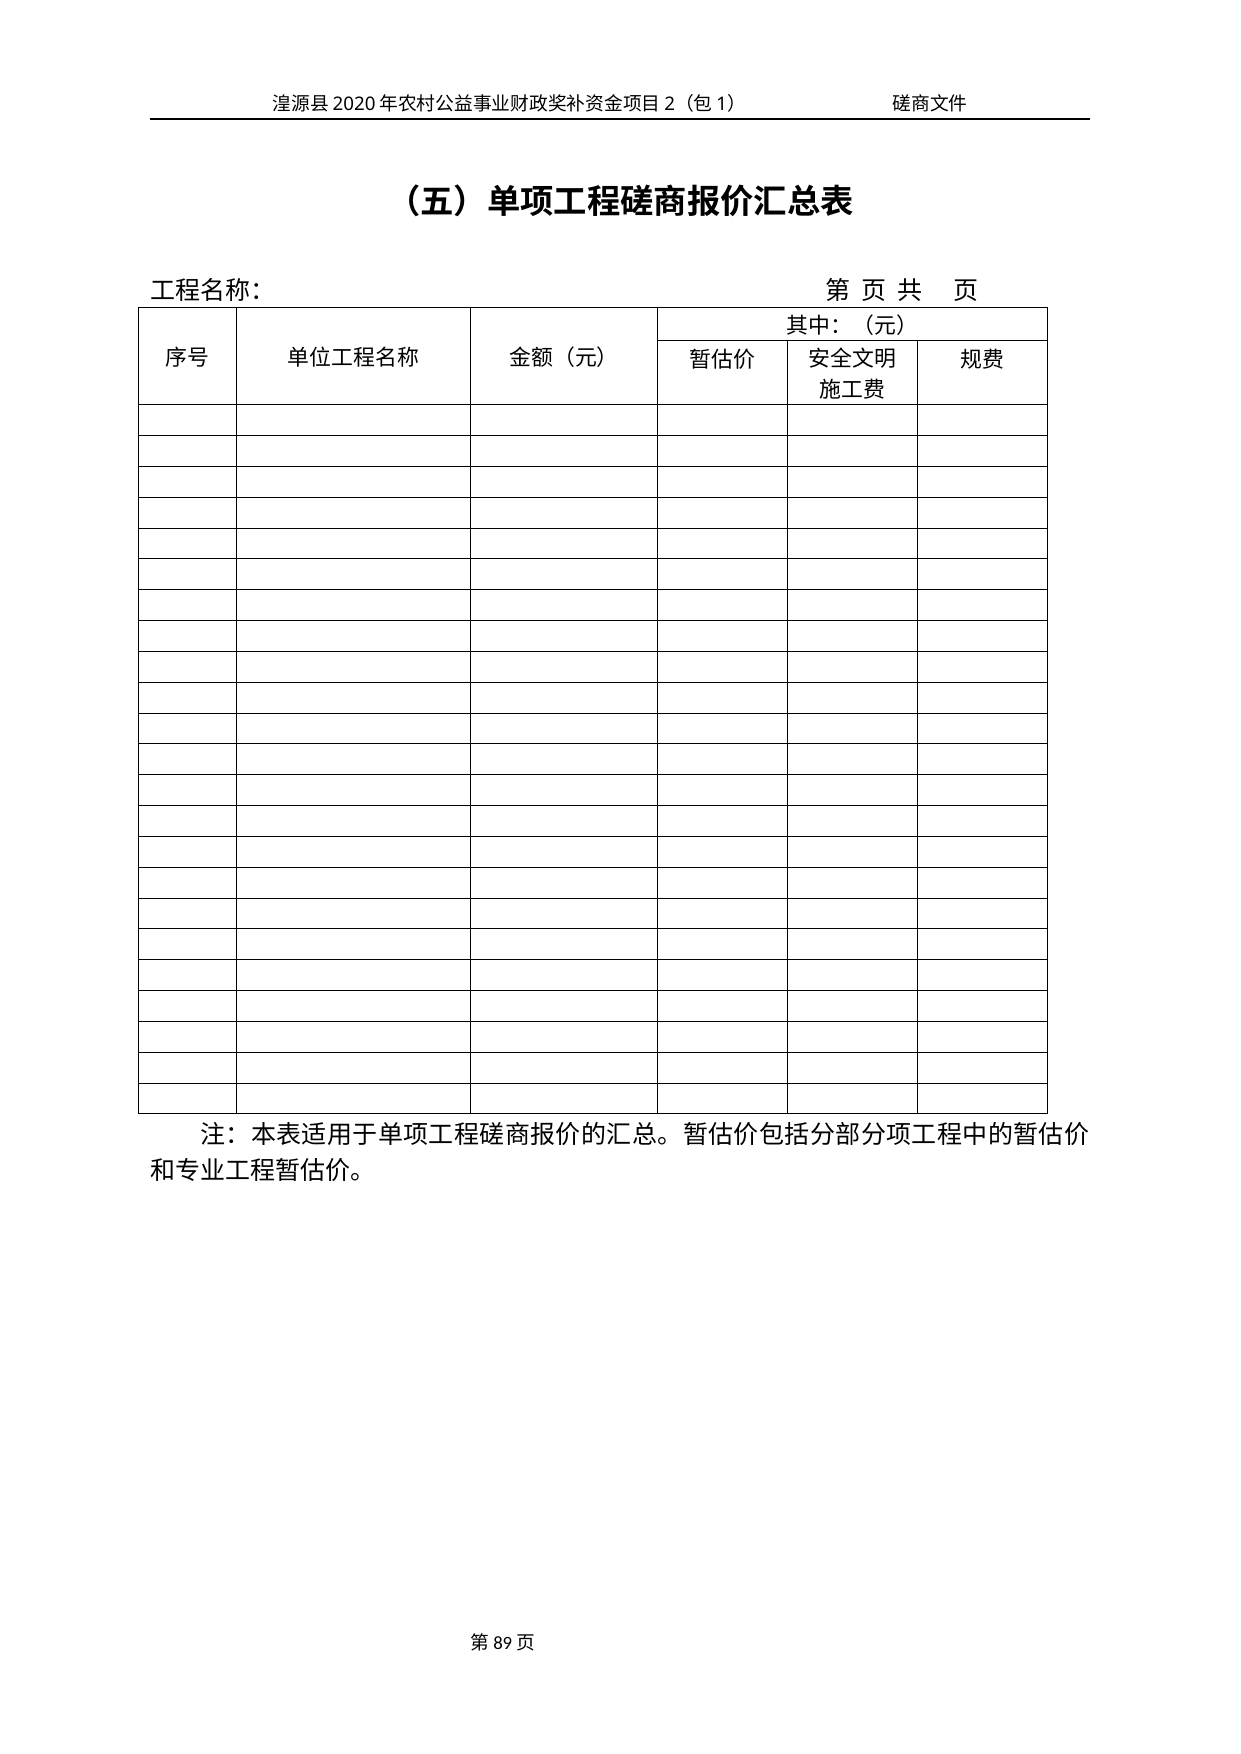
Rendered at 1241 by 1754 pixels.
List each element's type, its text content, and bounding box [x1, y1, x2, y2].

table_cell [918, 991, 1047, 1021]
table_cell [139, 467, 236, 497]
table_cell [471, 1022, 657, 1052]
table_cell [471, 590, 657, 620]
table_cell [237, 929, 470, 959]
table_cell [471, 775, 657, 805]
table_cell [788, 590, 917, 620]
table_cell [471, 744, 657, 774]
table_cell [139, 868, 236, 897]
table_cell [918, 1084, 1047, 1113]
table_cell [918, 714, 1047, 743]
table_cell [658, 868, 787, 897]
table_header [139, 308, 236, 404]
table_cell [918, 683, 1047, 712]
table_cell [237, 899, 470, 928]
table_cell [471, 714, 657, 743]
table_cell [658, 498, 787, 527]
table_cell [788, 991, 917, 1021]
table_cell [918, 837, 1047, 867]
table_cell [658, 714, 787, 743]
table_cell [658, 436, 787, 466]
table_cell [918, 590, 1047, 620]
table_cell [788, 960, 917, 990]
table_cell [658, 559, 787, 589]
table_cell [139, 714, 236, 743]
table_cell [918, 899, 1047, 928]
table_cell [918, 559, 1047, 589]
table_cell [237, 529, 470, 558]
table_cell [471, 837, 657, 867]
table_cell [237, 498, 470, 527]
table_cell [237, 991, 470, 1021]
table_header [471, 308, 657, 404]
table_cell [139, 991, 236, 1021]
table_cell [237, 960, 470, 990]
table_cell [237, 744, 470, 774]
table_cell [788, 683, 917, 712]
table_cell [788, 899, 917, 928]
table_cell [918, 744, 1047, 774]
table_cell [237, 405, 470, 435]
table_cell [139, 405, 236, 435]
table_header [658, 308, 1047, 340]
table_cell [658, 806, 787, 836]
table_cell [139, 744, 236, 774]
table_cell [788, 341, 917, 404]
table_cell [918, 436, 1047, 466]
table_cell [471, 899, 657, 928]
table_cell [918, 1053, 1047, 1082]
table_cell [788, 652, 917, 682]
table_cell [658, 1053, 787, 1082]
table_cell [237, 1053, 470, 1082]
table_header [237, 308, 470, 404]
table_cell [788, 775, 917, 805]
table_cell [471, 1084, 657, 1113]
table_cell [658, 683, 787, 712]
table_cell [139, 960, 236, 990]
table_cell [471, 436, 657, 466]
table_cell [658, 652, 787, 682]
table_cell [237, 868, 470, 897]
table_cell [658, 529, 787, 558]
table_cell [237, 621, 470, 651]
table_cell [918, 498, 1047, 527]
subtitle （五）单项工程磋商报价汇总表 [150, 175, 1090, 223]
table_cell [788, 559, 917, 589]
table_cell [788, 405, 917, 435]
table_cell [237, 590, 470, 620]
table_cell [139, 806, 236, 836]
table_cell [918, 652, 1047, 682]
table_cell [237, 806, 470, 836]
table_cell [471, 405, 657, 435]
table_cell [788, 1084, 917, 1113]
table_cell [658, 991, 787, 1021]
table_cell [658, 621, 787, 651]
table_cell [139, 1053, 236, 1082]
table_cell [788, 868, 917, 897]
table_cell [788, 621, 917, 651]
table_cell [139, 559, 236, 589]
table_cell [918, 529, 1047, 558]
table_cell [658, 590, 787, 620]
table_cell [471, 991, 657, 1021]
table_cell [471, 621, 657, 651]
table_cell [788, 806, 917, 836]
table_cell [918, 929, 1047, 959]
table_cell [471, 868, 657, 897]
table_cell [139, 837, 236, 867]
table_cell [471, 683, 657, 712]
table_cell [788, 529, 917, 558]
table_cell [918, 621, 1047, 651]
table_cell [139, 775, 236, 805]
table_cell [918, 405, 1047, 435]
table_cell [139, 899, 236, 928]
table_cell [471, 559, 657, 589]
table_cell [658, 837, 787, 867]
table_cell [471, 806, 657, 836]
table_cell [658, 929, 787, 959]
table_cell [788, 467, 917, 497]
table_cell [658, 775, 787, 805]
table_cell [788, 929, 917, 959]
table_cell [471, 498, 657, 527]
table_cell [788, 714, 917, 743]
text 注：本表适用于单项工程磋商报价的汇总。暂估价包括分部分项工程中的暂估价和专业工程暂估价。（六）单位工程磋商报价汇总表 [150, 1114, 1090, 1187]
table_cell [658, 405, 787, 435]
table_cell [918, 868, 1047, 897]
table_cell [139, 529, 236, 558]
text 工程名称： 第 页 共 页 [150, 271, 1090, 307]
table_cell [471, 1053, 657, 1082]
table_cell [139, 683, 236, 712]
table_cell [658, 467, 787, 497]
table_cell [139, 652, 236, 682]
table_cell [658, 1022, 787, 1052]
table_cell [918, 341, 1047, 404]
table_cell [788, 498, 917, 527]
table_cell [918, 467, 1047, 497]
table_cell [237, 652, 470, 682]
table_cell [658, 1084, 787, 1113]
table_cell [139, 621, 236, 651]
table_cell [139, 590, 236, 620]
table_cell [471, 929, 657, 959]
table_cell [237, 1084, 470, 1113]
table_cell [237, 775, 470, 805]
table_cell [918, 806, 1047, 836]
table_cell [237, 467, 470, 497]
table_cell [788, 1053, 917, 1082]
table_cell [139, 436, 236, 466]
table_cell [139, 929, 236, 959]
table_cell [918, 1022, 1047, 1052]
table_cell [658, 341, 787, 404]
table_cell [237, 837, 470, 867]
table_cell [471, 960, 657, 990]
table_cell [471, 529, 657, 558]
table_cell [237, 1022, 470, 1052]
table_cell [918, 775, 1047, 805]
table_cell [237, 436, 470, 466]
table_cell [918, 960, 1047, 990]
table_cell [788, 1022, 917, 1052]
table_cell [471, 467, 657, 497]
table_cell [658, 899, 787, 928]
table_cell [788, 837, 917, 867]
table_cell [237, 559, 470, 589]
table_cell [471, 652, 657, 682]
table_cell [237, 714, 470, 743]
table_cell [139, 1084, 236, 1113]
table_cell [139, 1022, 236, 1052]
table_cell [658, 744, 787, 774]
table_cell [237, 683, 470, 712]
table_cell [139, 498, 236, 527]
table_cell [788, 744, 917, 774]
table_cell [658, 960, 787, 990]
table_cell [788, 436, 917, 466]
